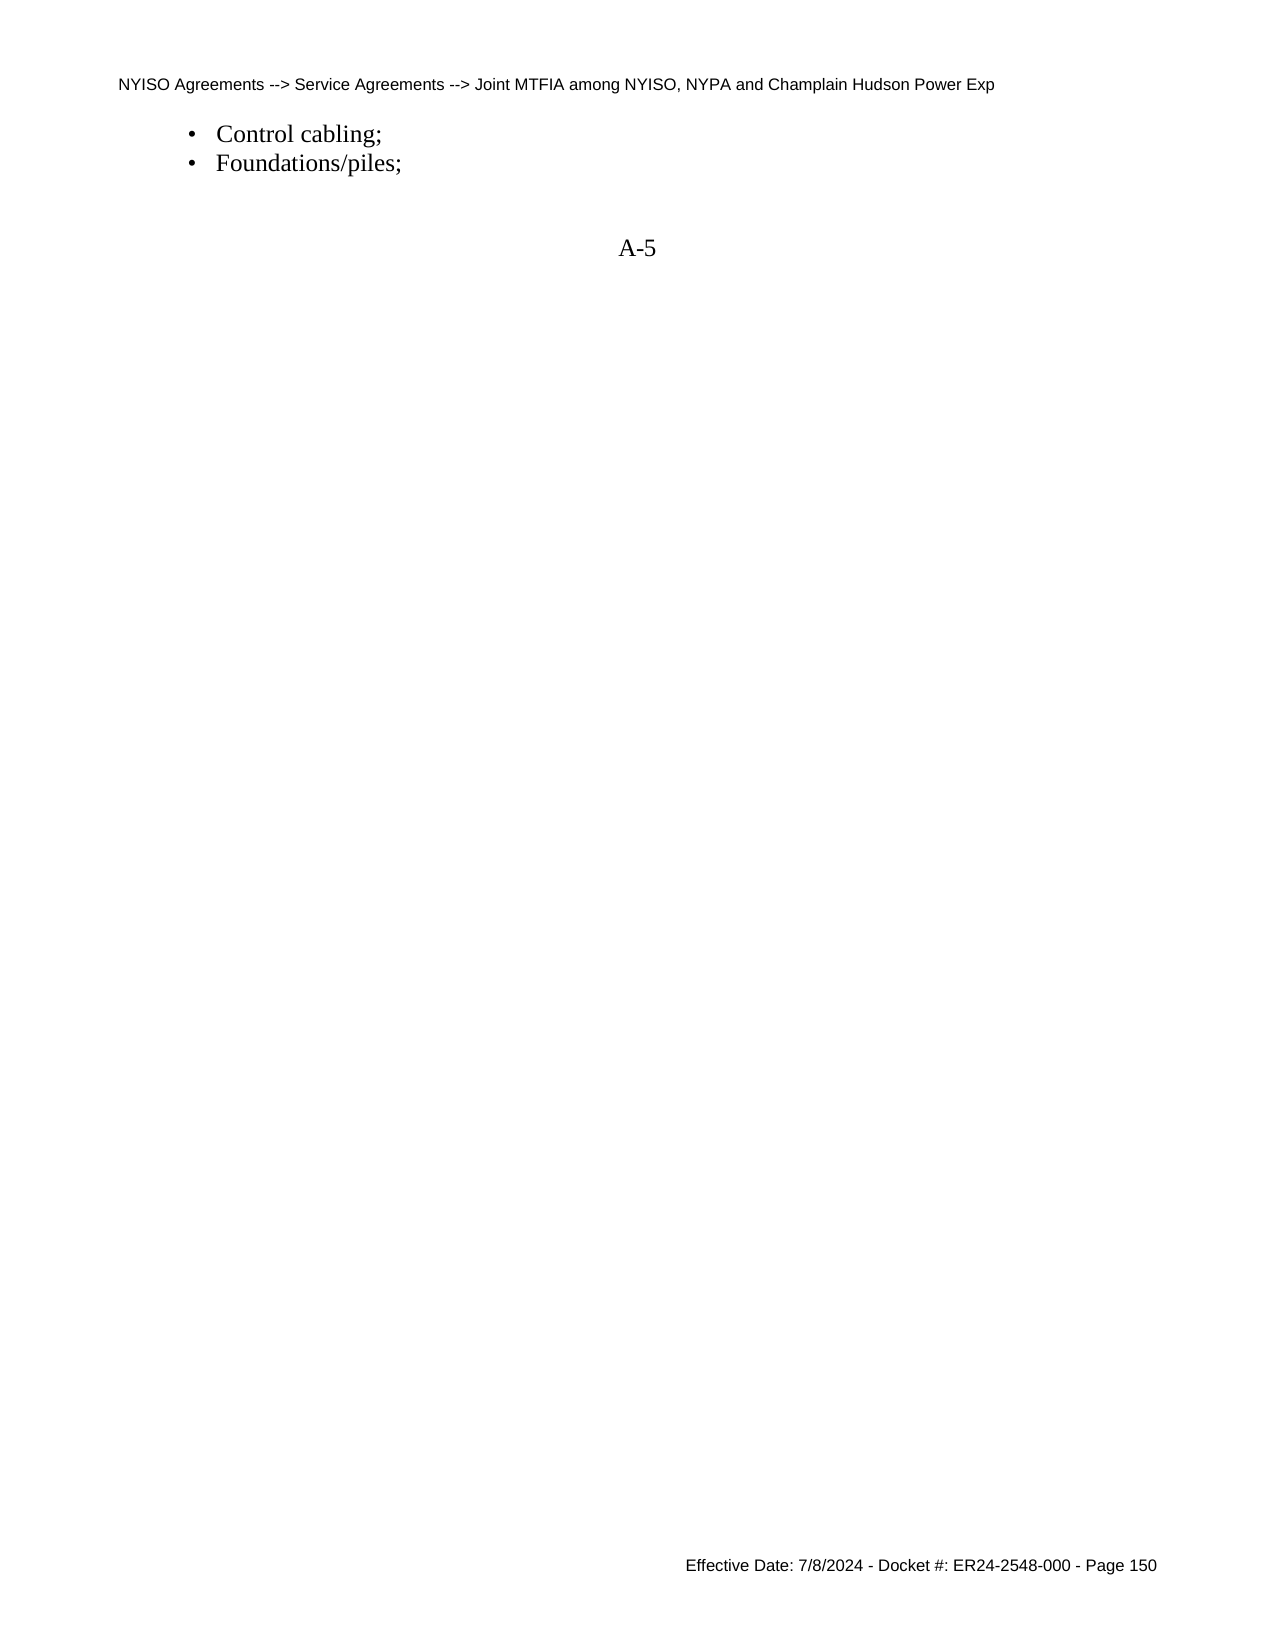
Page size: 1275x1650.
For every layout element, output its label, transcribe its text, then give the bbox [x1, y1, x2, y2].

text • Control cabling; [187, 119, 1275, 148]
text • Foundations/piles; [187, 148, 1275, 177]
text A-5 [618, 234, 1275, 262]
